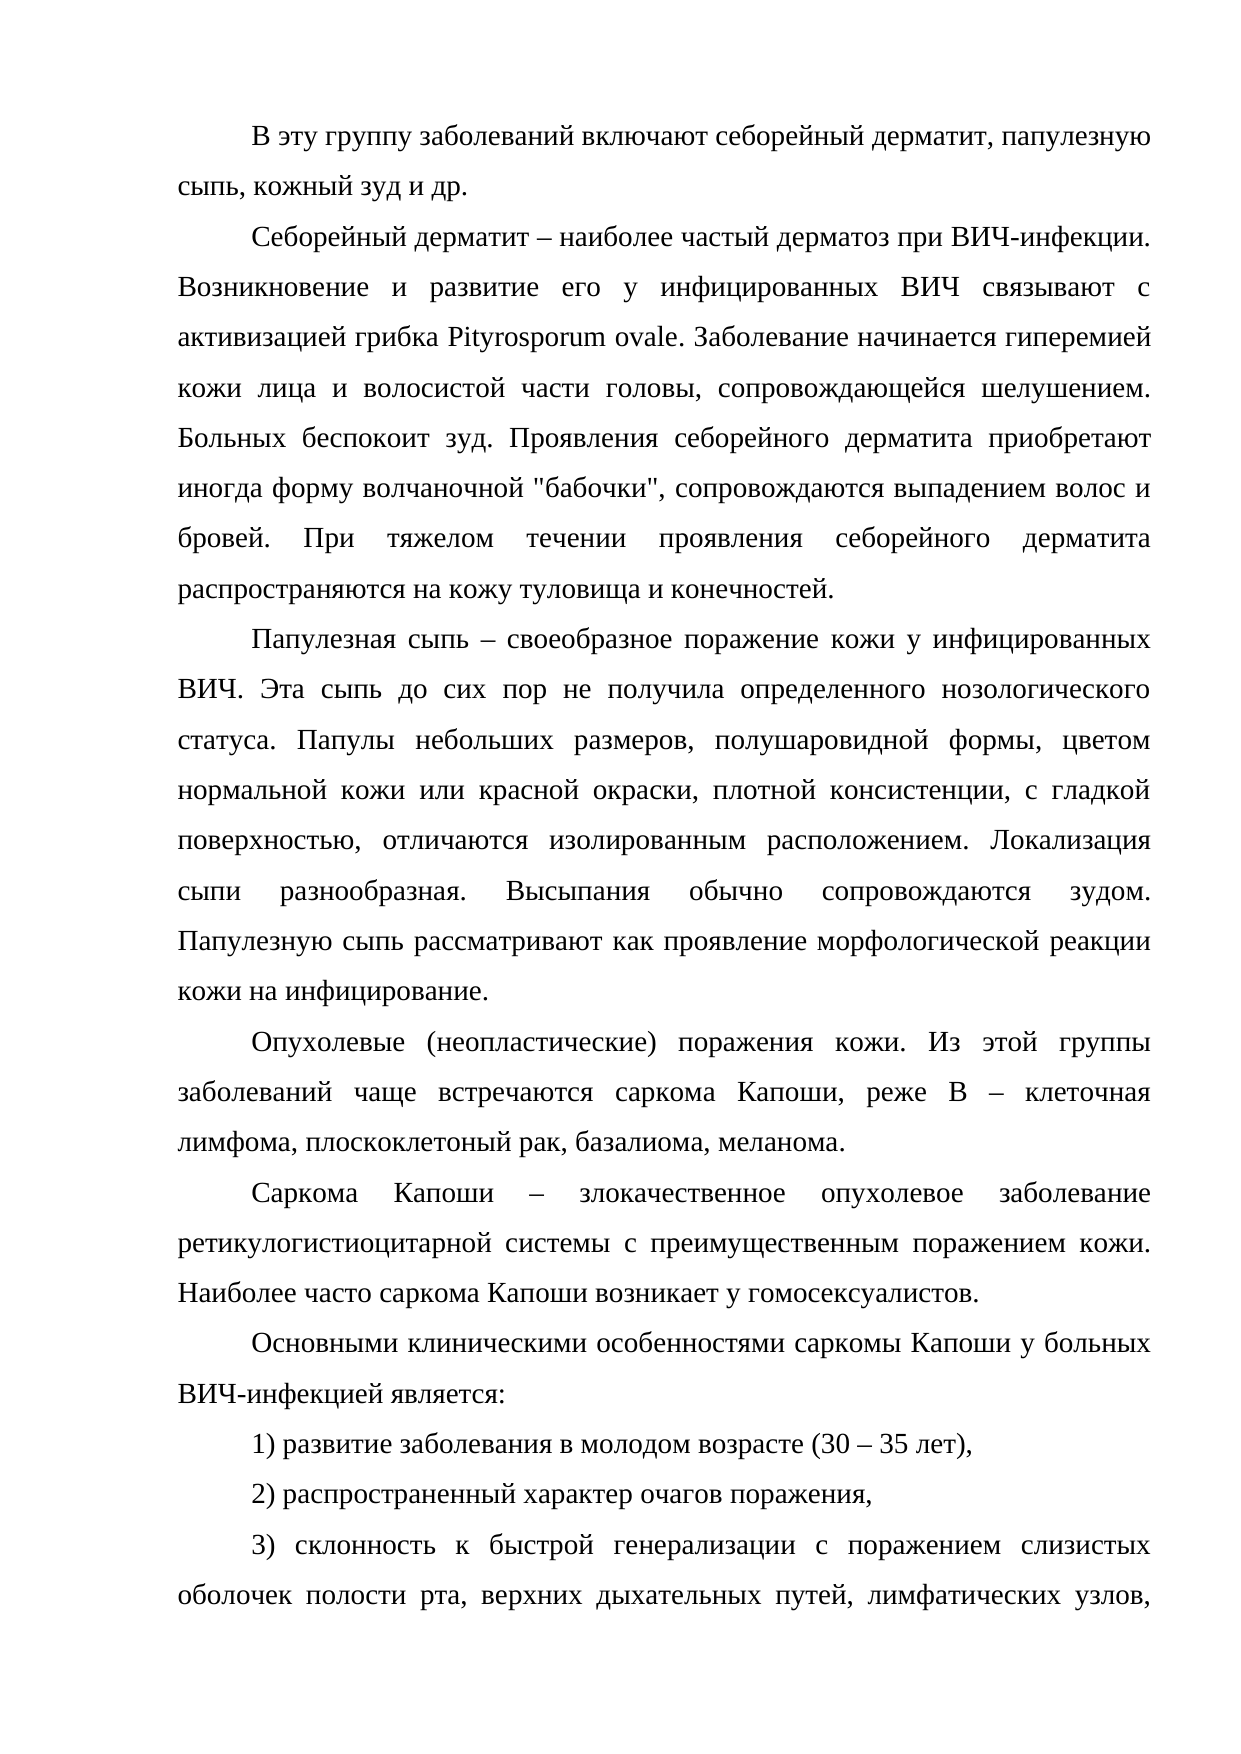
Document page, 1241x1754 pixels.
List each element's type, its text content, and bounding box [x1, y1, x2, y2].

text Опухолевые (неопластические) поражения кожи. Из этой группы заболеваний чаще встречаются саркома Капоши, реже В – клеточная лимфома, плоскоклетоный рак, базалиома, меланома. [177, 1024, 1152, 1158]
text Себорейный дерматит – наиболее частый дерматоз при ВИЧ-инфекции. Возникновение и развитие его у инфицированных ВИЧ связывают с активизацией грибка Pityrosporum ovale. Заболевание начинается гиперемией кожи лица и волосистой части головы, сопровождающейся шелушением. Больных беспокоит зуд. Проявления себорейного дерматита приобретают иногда форму волчаночной "бабочки", сопровождаются выпадением волос и бровей. При тяжелом течении проявления себорейного дерматита распространяются на кожу туловища и конечностей. [177, 219, 1152, 604]
text В эту группу заболеваний включают себорейный дерматит, папулезную сыпь, кожный зуд и др. [177, 118, 1152, 202]
text 2) распространенный характер очагов поражения, [177, 1477, 1152, 1510]
text Основными клиническими особенностями саркомы Капоши у больных ВИЧ-инфекцией является: [177, 1326, 1152, 1409]
text Папулезная сыпь – своеобразное поражение кожи у инфицированных ВИЧ. Эта сыпь до сих пор не получила определенного нозологического статуса. Папулы небольших размеров, полушаровидной формы, цветом нормальной кожи или красной окраски, плотной консистенции, с гладкой поверхностью, отличаются изолированным расположением. Локализация сыпи разнообразная. Высыпания обычно сопровождаются зудом. Папулезную сыпь рассматривают как проявление морфологической реакции кожи на инфицирование. [177, 621, 1152, 1007]
text Саркома Капоши – злокачественное опухолевое заболевание ретикулогистиоцитарной системы с преимущественным поражением кожи. Наиболее часто саркома Капоши возникает у гомосексуалистов. [177, 1175, 1152, 1309]
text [177, 1527, 1152, 1611]
text 1) развитие заболевания в молодом возрасте (30 – 35 лет), [177, 1426, 1152, 1460]
